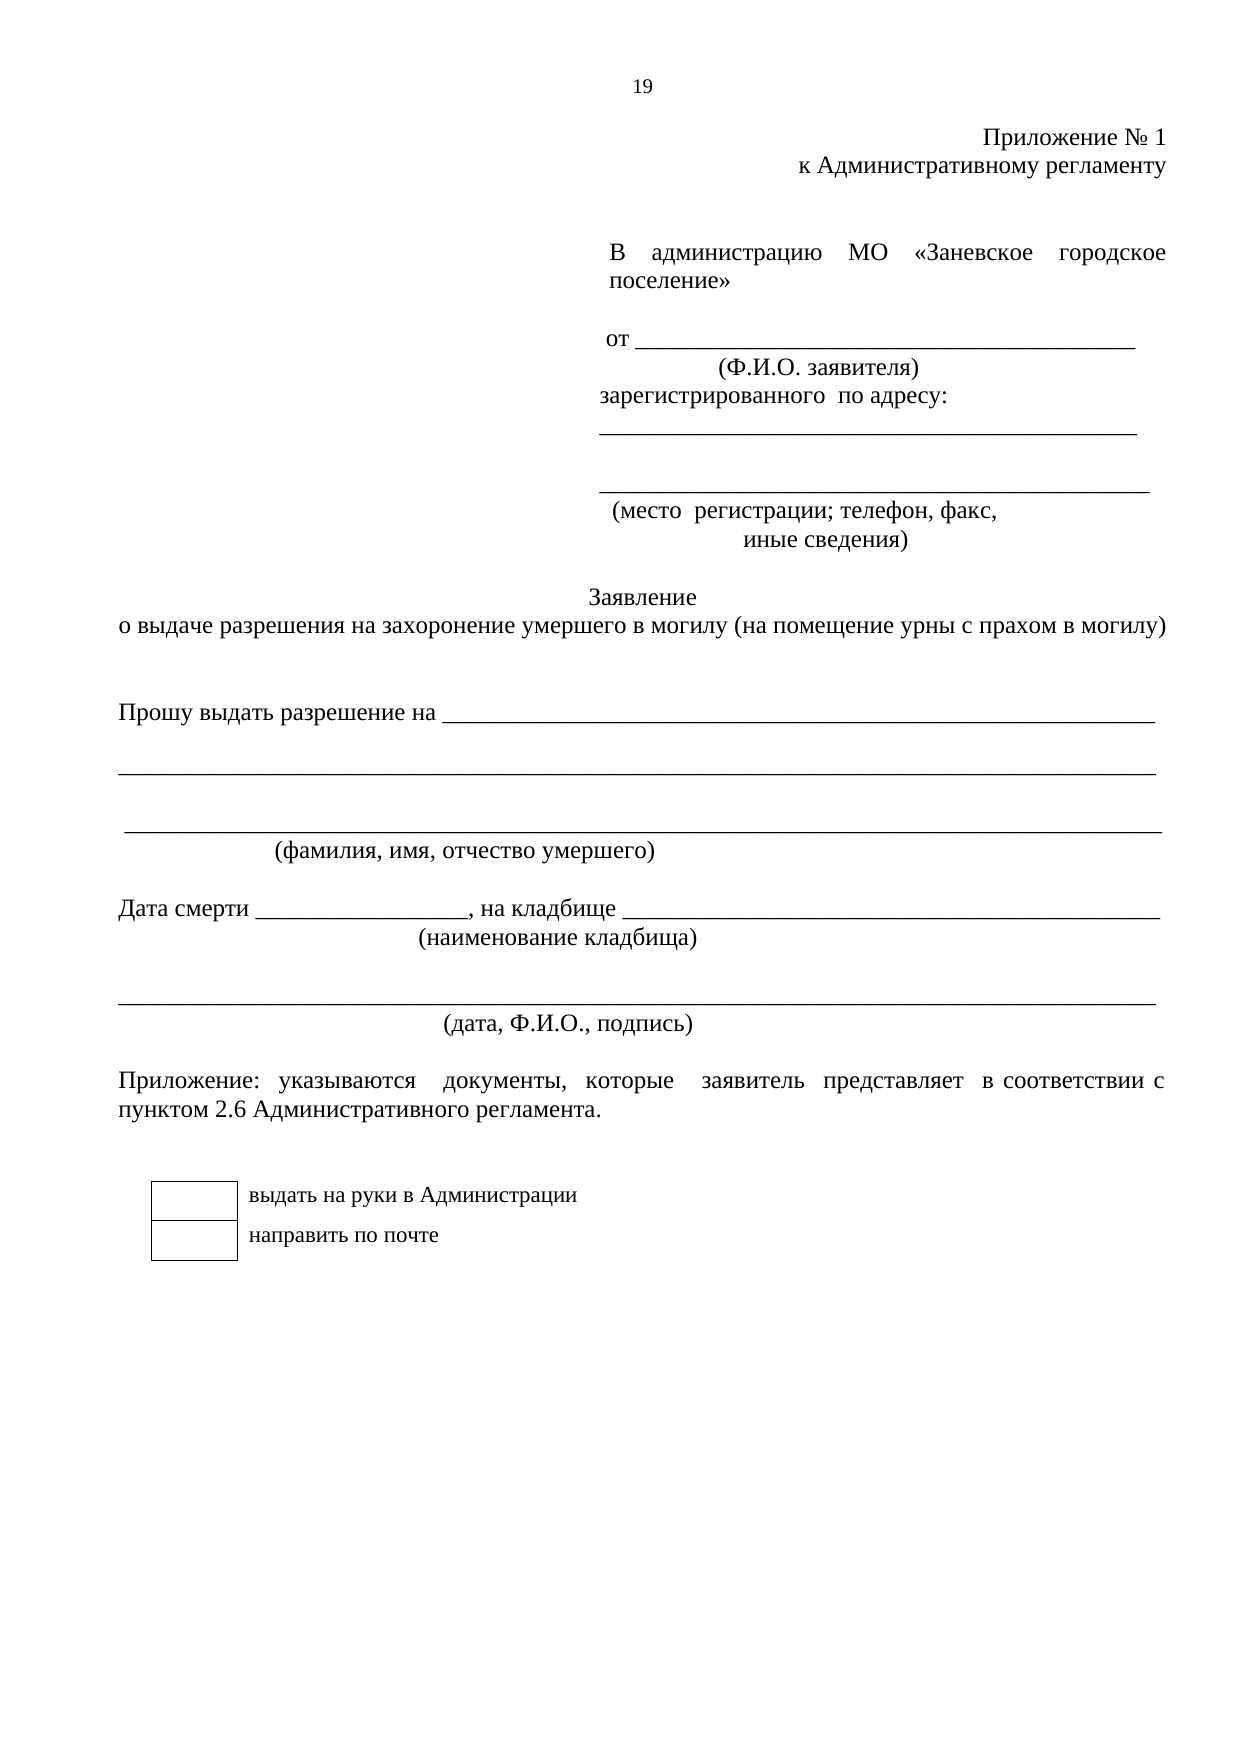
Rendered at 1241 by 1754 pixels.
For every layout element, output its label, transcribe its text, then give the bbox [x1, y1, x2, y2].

table_header выдать на руки в Администрации [238, 1181, 842, 1220]
table_cell [152, 1221, 237, 1260]
text (наименование кладбища) [118, 922, 1167, 951]
text Приложение: указываются документы, которые заявитель представляет в соответствии с пунктом 2.6 Административного регламента. [118, 1066, 1167, 1123]
text (дата, Ф.И.О., подпись) [118, 1008, 1167, 1037]
text ___________________________________________________________________________________ [118, 807, 1167, 836]
text (Ф.И.О. заявителя) [118, 352, 1167, 381]
text иные сведения) [118, 524, 1167, 553]
text (фамилия, имя, отчество умершего) [118, 836, 1167, 864]
text от ________________________________________ [118, 323, 1167, 352]
text зарегистрированного по адресу: [118, 381, 1167, 409]
text В администрацию МО «Заневское городское поселение» [609, 237, 1167, 294]
table_header [152, 1182, 237, 1220]
text Прошу выдать разрешение на _________________________________________________________ [118, 697, 1167, 726]
text ___________________________________________ [118, 409, 1167, 438]
table_cell направить по почте [238, 1220, 842, 1260]
text ____________________________________________ [118, 467, 1167, 496]
text ___________________________________________________________________________________ [118, 979, 1167, 1008]
text Приложение № 1 [118, 122, 1167, 151]
text (место регистрации; телефон, факс, [118, 496, 1167, 524]
text ___________________________________________________________________________________ [118, 749, 1167, 778]
text к Административному регламенту [118, 151, 1167, 179]
text Заявление [118, 582, 1167, 611]
text о выдаче разрешения на захоронение умершего в могилу (на помещение урны с прахом в могилу) [118, 611, 1167, 639]
text Дата смерти _________________, на кладбище ___________________________________________ [118, 893, 1167, 922]
